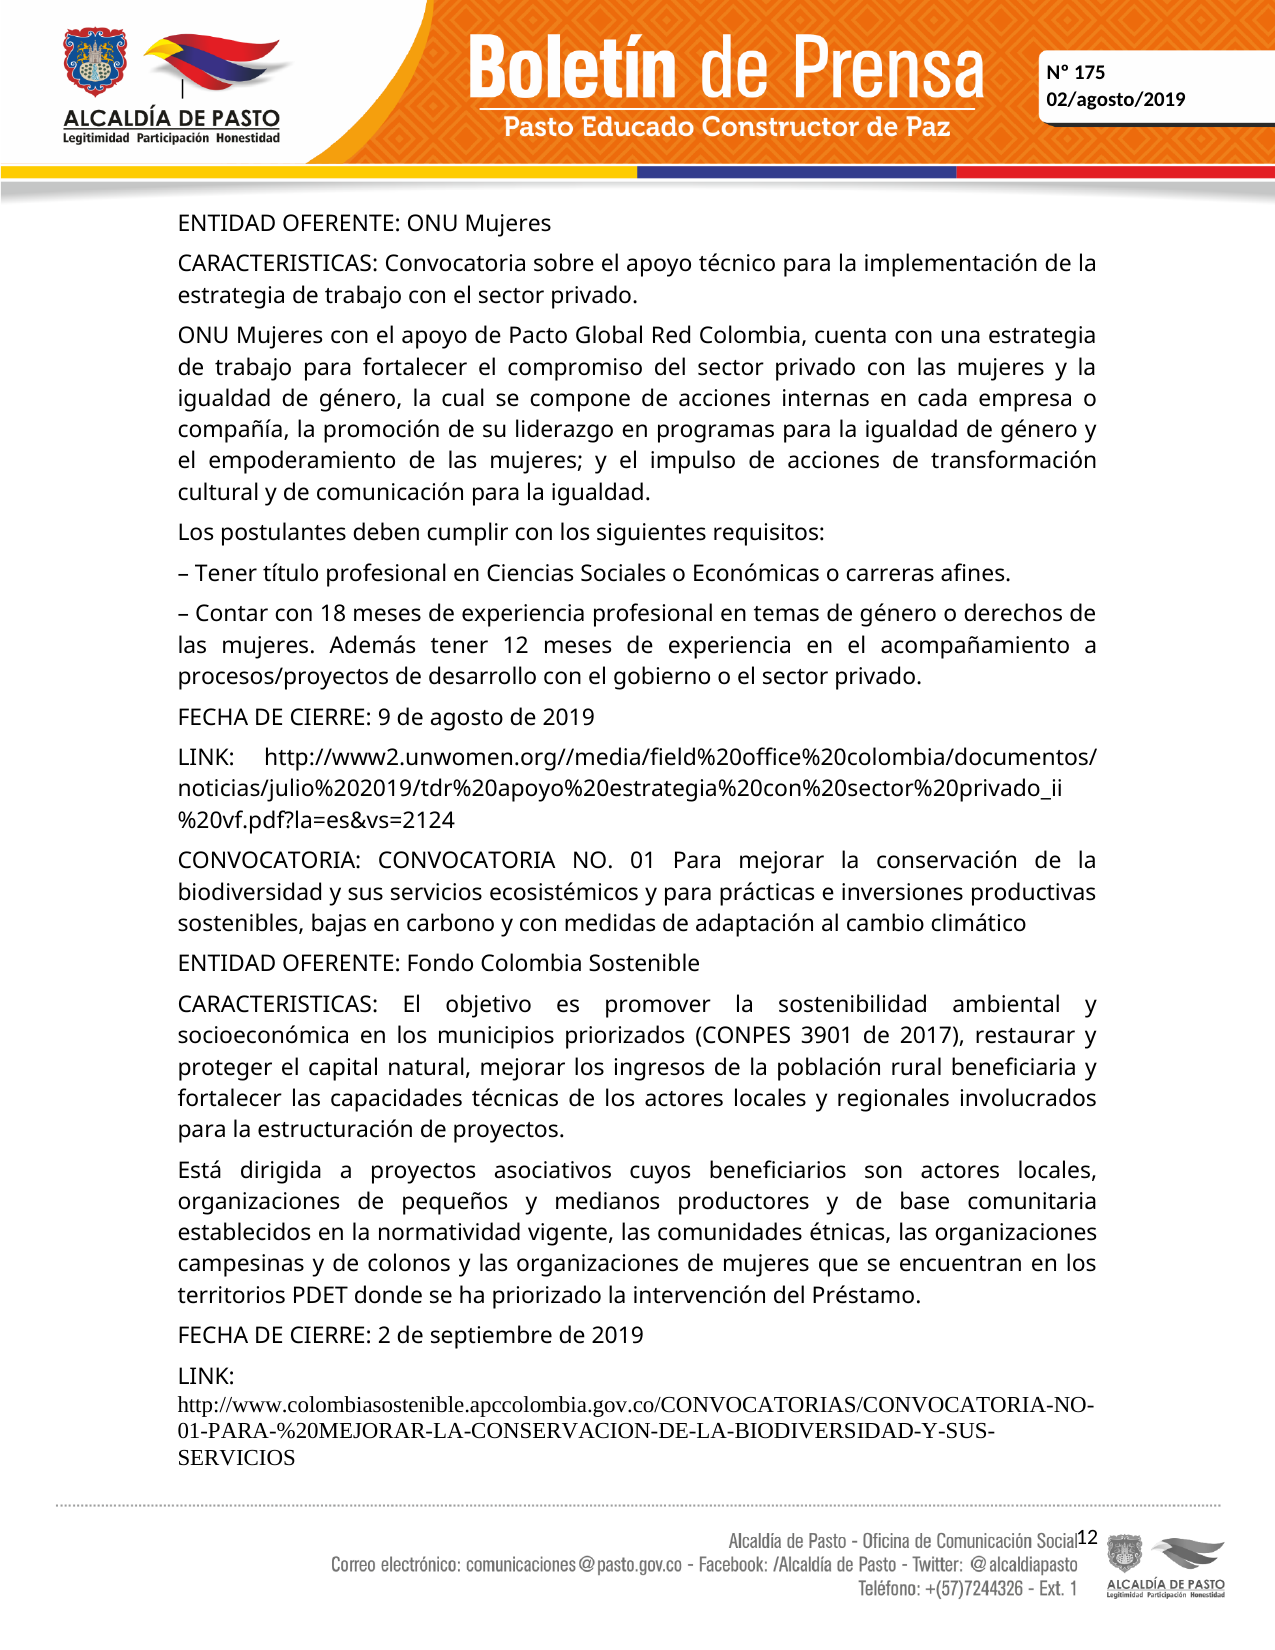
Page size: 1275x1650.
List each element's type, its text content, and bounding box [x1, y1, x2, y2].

text FECHA DE CIERRE: 9 de agosto de 2019 [177, 701, 1098, 732]
text ENTIDAD OFERENTE: ONU Mujeres [177, 207, 1098, 238]
text – Contar con 18 meses de experiencia profesional en temas de género o derechos de las mujeres. Además tener 12 meses de experiencia en el acompañamiento a procesos/proyectos de desarrollo con el gobierno o el sector privado. [177, 597, 1098, 691]
text CARACTERISTICAS: Convocatoria sobre el apoyo técnico para la implementación de la estrategia de trabajo con el sector privado. [177, 247, 1098, 310]
text Está dirigida a proyectos asociativos cuyos beneficiarios son actores locales, organizaciones de pequeños y medianos productores y de base comunitaria establecidos en la normatividad vigente, las comunidades étnicas, las organizaciones campesinas y de colonos y las organizaciones de mujeres que se encuentran en los territorios PDET donde se ha priorizado la intervención del Préstamo. [177, 1154, 1098, 1310]
picture [0, 0, 1275, 1645]
text Los postulantes deben cumplir con los siguientes requisitos: [177, 516, 1098, 547]
text ONU Mujeres con el apoyo de Pacto Global Red Colombia, cuenta con una estrategia de trabajo para fortalecer el compromiso del sector privado con las mujeres y la igualdad de género, la cual se compone de acciones internas en cada empresa o compañía, la promoción de su liderazgo en programas para la igualdad de género y el empoderamiento de las mujeres; y el impulso de acciones de transformación cultural y de comunicación para la igualdad. [177, 319, 1098, 507]
text – Tener título profesional en Ciencias Sociales o Económicas o carreras afines. [177, 557, 1098, 588]
text LINK: http://www2.unwomen.org//media/field%20office%20colombia/documentos/noticias/julio%202019/tdr%20apoyo%20estrategia%20con%20sector%20privado_ii%20vf.pdf?la=es&vs=2124 [177, 741, 1098, 835]
text CONVOCATORIA: CONVOCATORIA NO. 01 Para mejorar la conservación de la biodiversidad y sus servicios ecosistémicos y para prácticas e inversiones productivas sostenibles, bajas en carbono y con medidas de adaptación al cambio climático [177, 844, 1098, 938]
text ENTIDAD OFERENTE: Fondo Colombia Sostenible [177, 947, 1098, 979]
text LINK: http://www.colombiasostenible.apccolombia.gov.co/CONVOCATORIAS/CONVOCATORIA-NO-01-PARA-%20MEJORAR-LA-CONSERVACION-DE-LA-BIODIVERSIDAD-Y-SUS-SERVICIOS [177, 1360, 1098, 1470]
text FECHA DE CIERRE: 2 de septiembre de 2019 [177, 1319, 1098, 1351]
text CARACTERISTICAS: El objetivo es promover la sostenibilidad ambiental y socioeconómica en los municipios priorizados (CONPES 3901 de 2017), restaurar y proteger el capital natural, mejorar los ingresos de la población rural beneficiaria y fortalecer las capacidades técnicas de los actores locales y regionales involucrados para la estructuración de proyectos. [177, 988, 1098, 1144]
